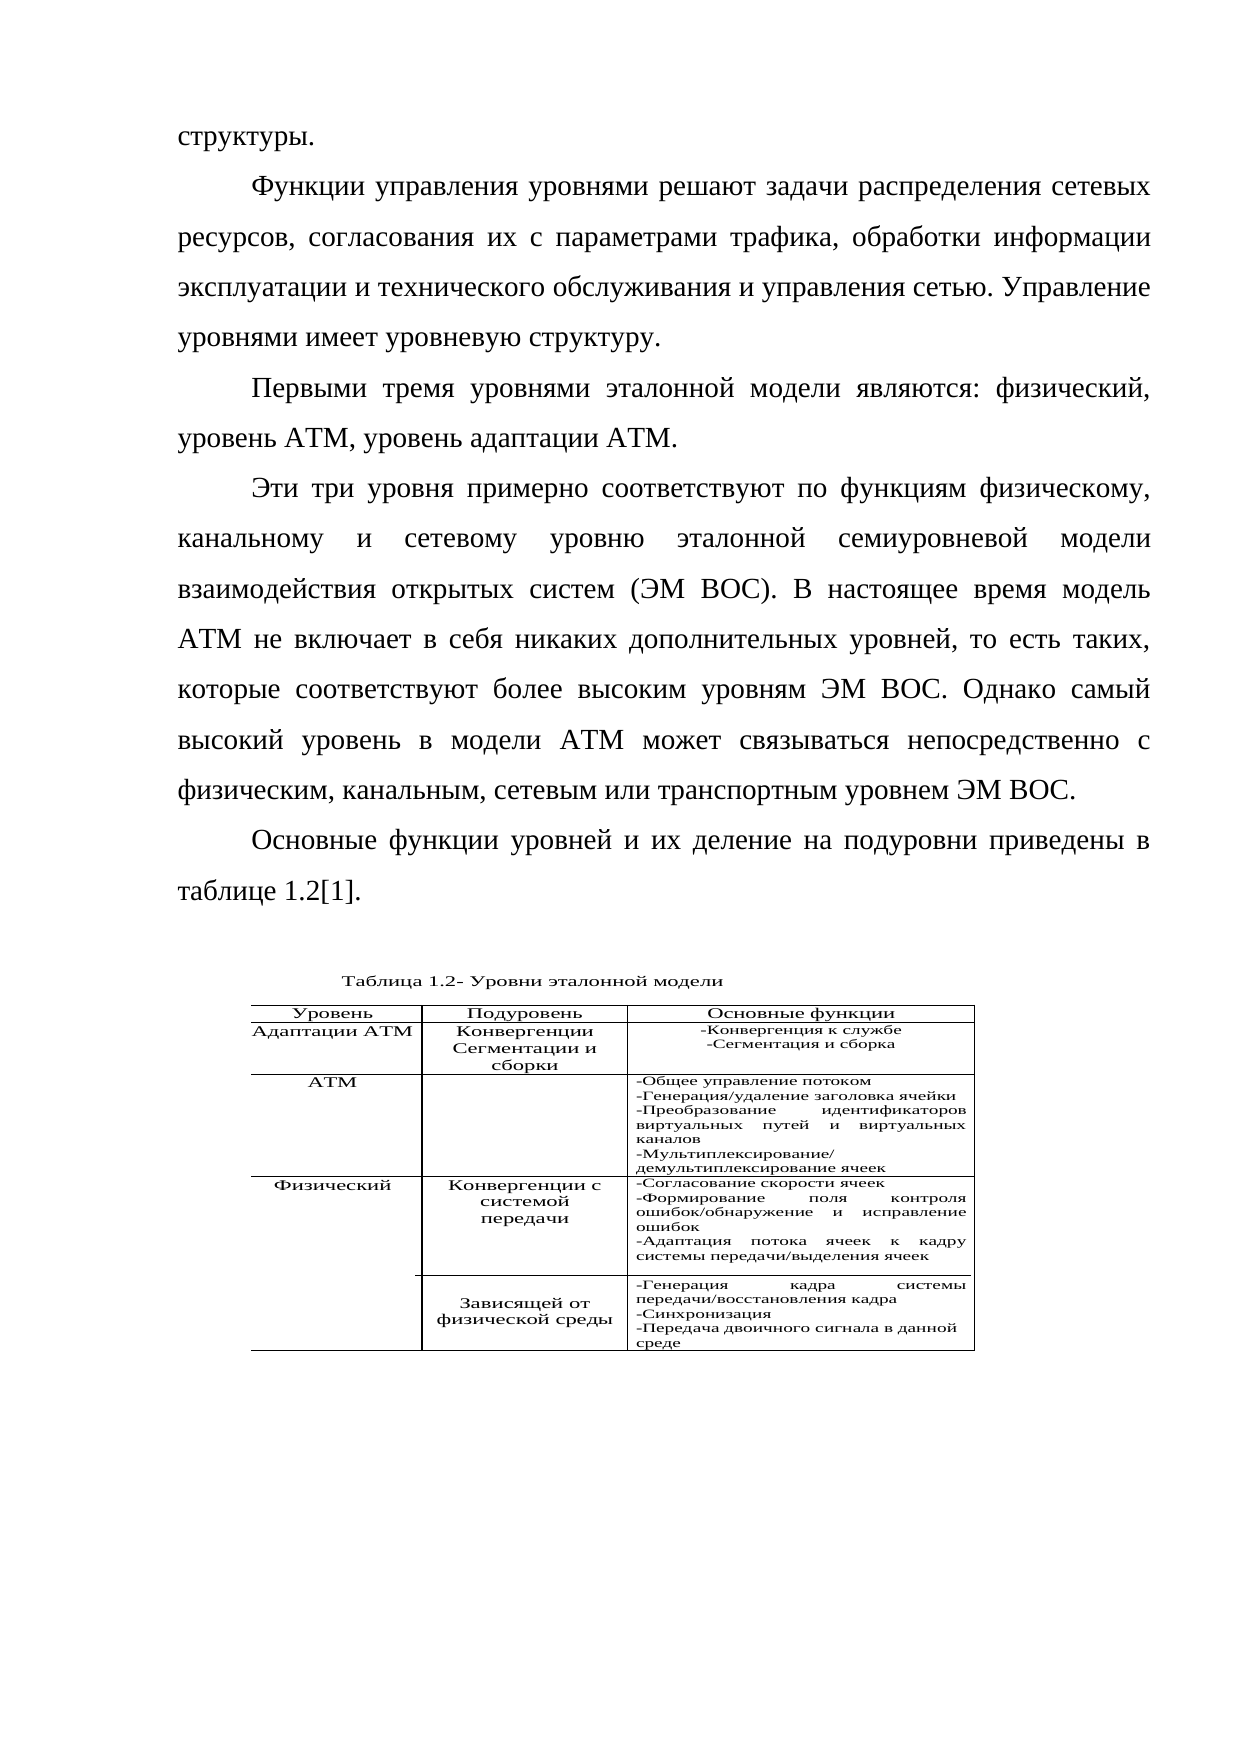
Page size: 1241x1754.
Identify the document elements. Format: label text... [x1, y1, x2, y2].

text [177, 118, 1152, 152]
text Функции управления уровнями решают задачи распределения сетевых ресурсов, согласования их с параметрами трафика, обработки информации эксплуатации и технического обслуживания и управления сетью. Управление уровнями имеет уровневую структуру. [177, 168, 1152, 353]
text Эти три уровня примерно соответствуют по функциям физическому, канальному и сетевому уровню эталонной семиуровневой модели взаимодействия открытых систем (ЭМ ВОС). В настоящее время модель АТМ не включает в себя никаких дополнительных уровней, то есть таких, которые соответствуют более высоким уровням ЭМ ВОС. Однако самый высокий уровень в модели АТМ может связываться непосредственно с физическим, канальным, сетевым или транспортным уровнем ЭМ ВОС. [177, 470, 1152, 806]
text Первыми тремя уровнями эталонной модели являются: физический, уровень АТМ, уровень адаптации АТМ. [177, 370, 1152, 453]
text Основные функции уровней и их деление на подуровни приведены в таблице 1.2[1]. [177, 822, 1152, 906]
